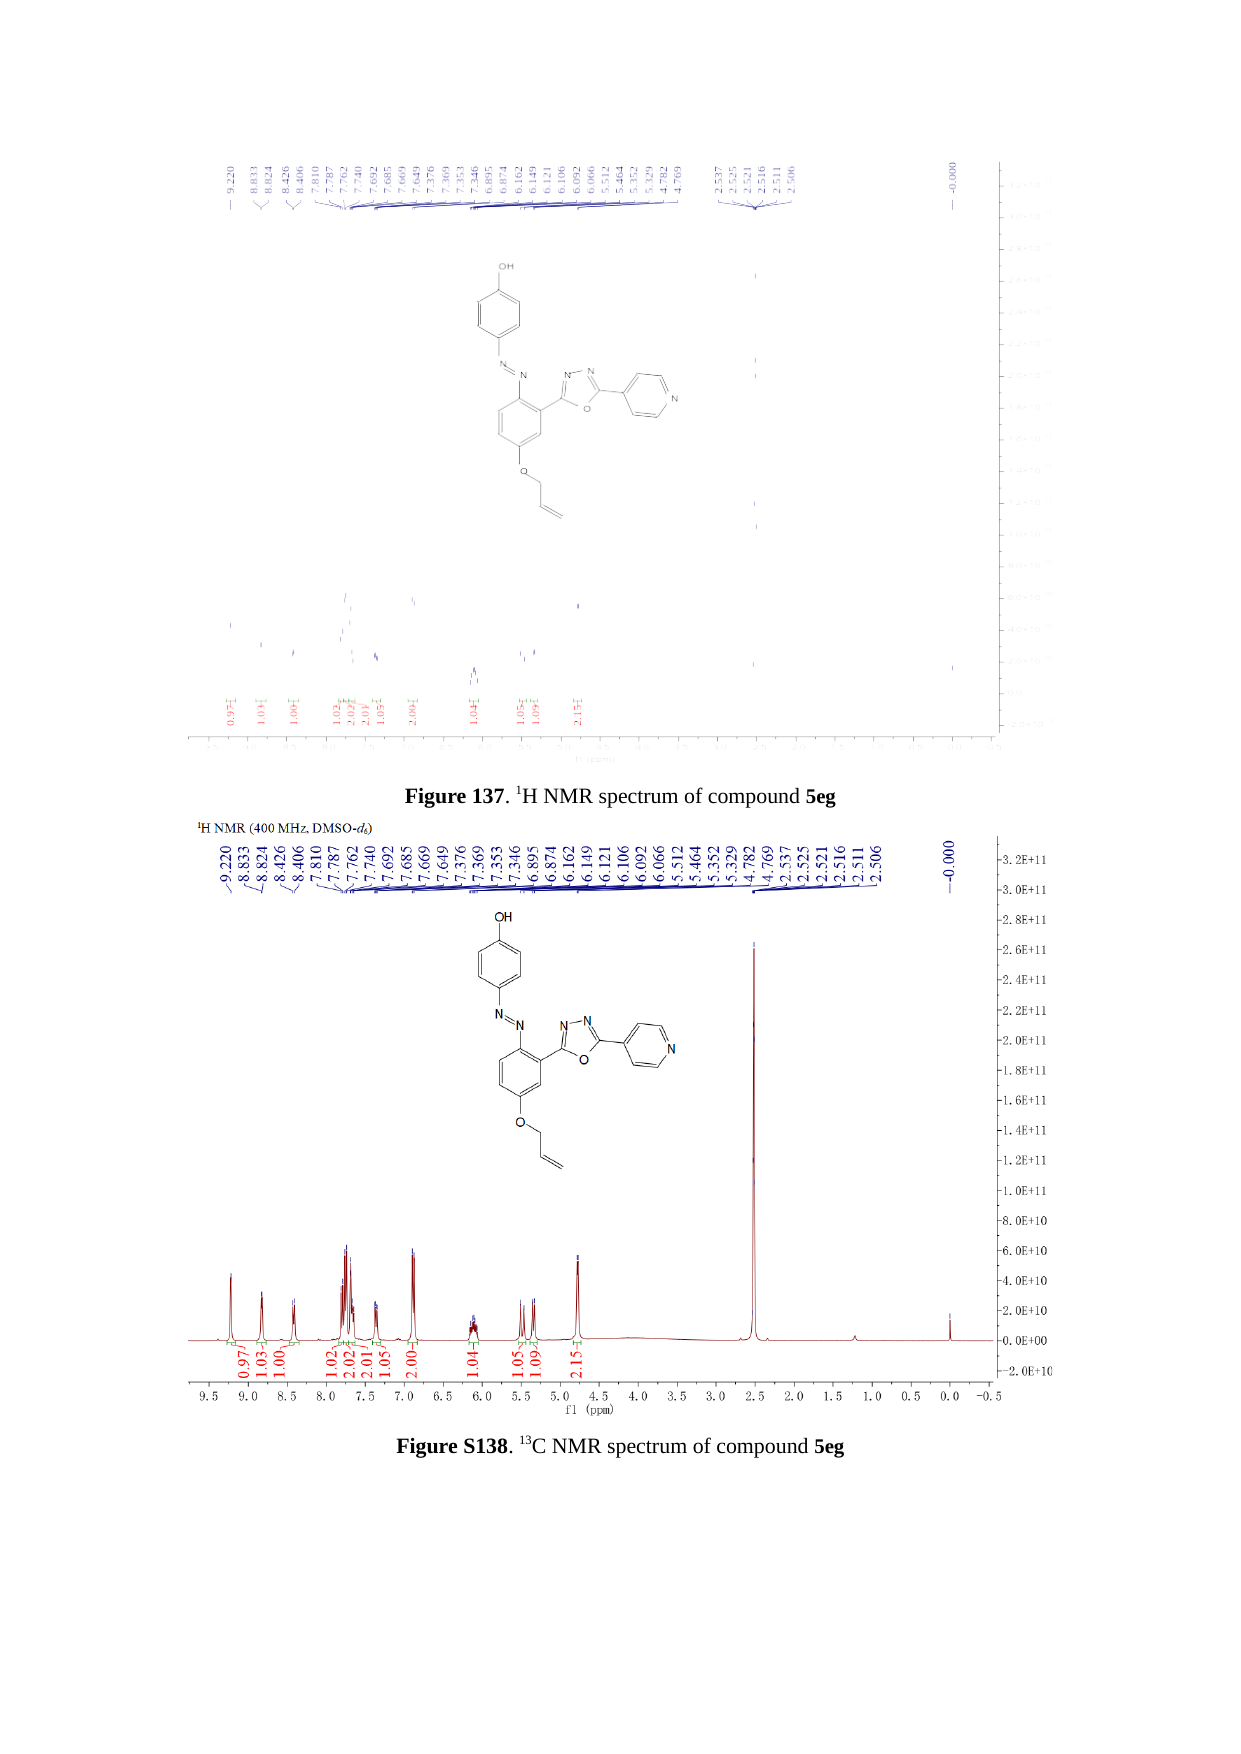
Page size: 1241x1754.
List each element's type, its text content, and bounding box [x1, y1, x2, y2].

text Figure S138. 13C NMR spectrum of compound 5eg [187, 1429, 1053, 1462]
text Figure 137. 1H NMR spectrum of compound 5eg [187, 779, 1053, 812]
picture [188, 812, 1053, 1416]
